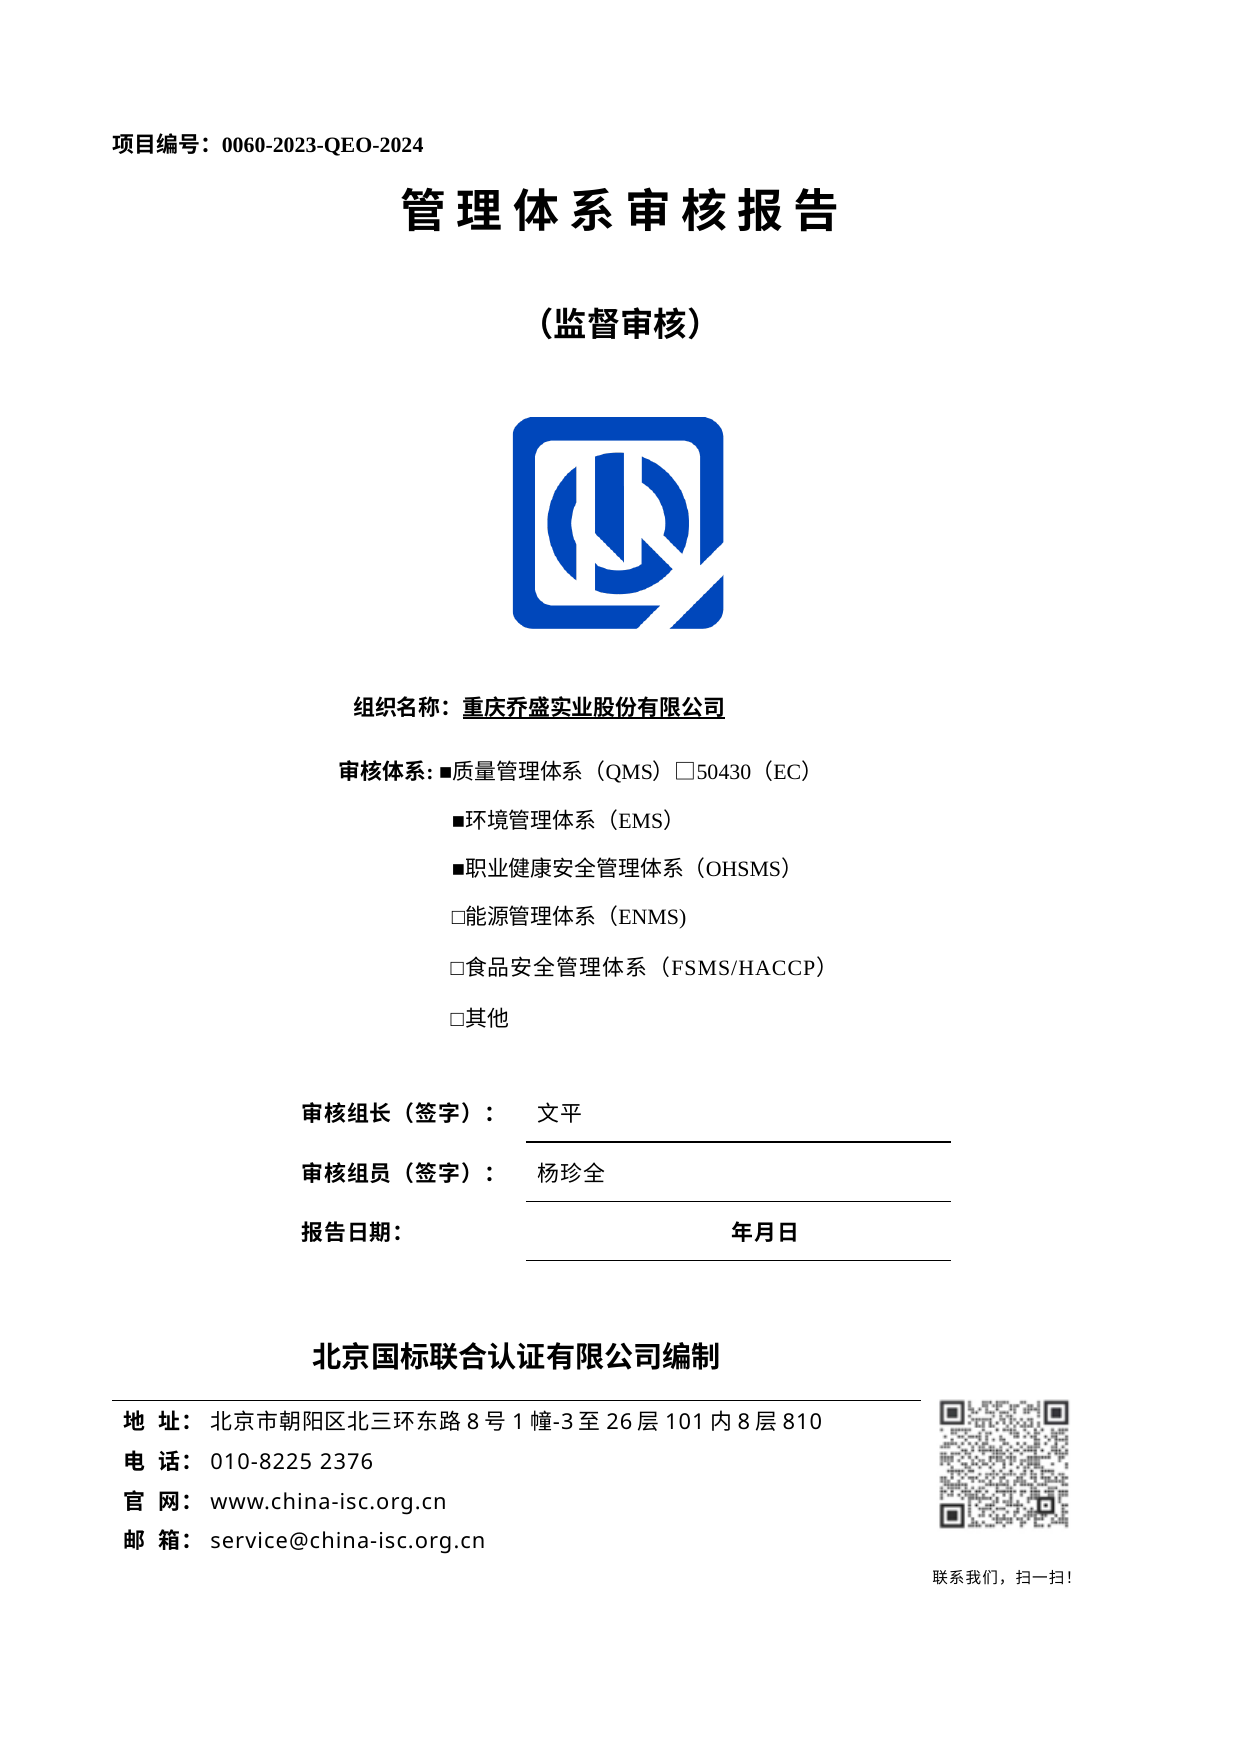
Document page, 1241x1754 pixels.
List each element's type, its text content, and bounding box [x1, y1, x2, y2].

text ■环境管理体系（EMS） [112, 802, 1128, 835]
text 项目编号：0060-2023-QEO-2024 [112, 127, 1128, 159]
text 管理体系审核报告 [112, 159, 1128, 257]
text （监督审核） [112, 290, 1128, 355]
text □能源管理体系（ENMS) [112, 899, 1128, 931]
picture [932, 1395, 1078, 1538]
table_header 文平 [526, 1083, 951, 1141]
table_cell 杨珍全 [526, 1143, 951, 1201]
text ■职业健康安全管理体系（OHSMS） [112, 851, 1128, 883]
picture [512, 417, 724, 629]
table_cell 审核组员（签字）： [290, 1141, 526, 1201]
table_cell 年月日 [526, 1202, 951, 1259]
text □其他 [437, 1001, 1128, 1033]
text □食品安全管理体系（FSMS/HACCP） [437, 950, 1128, 982]
table_cell 地 址： 北京市朝阳区北三环东路8号1幢-3至26层101内8层810 电 话： 010-8225 2376 官 网： www.china-isc.org.cn 邮 箱： service@china-isc.org.cn [112, 1401, 921, 1596]
text 组织名称：重庆乔盛实业股份有限公司 [112, 690, 1128, 722]
table_header 审核组长（签字）： [290, 1083, 526, 1141]
text 审核体系: ■质量管理体系（QMS）□50430（EC） [112, 754, 1128, 786]
table_header 联系我们，扫一扫！ [921, 1323, 1150, 1596]
table_cell 报告日期： [290, 1201, 526, 1259]
table_header 北京国标联合认证有限公司编制 [112, 1323, 921, 1400]
